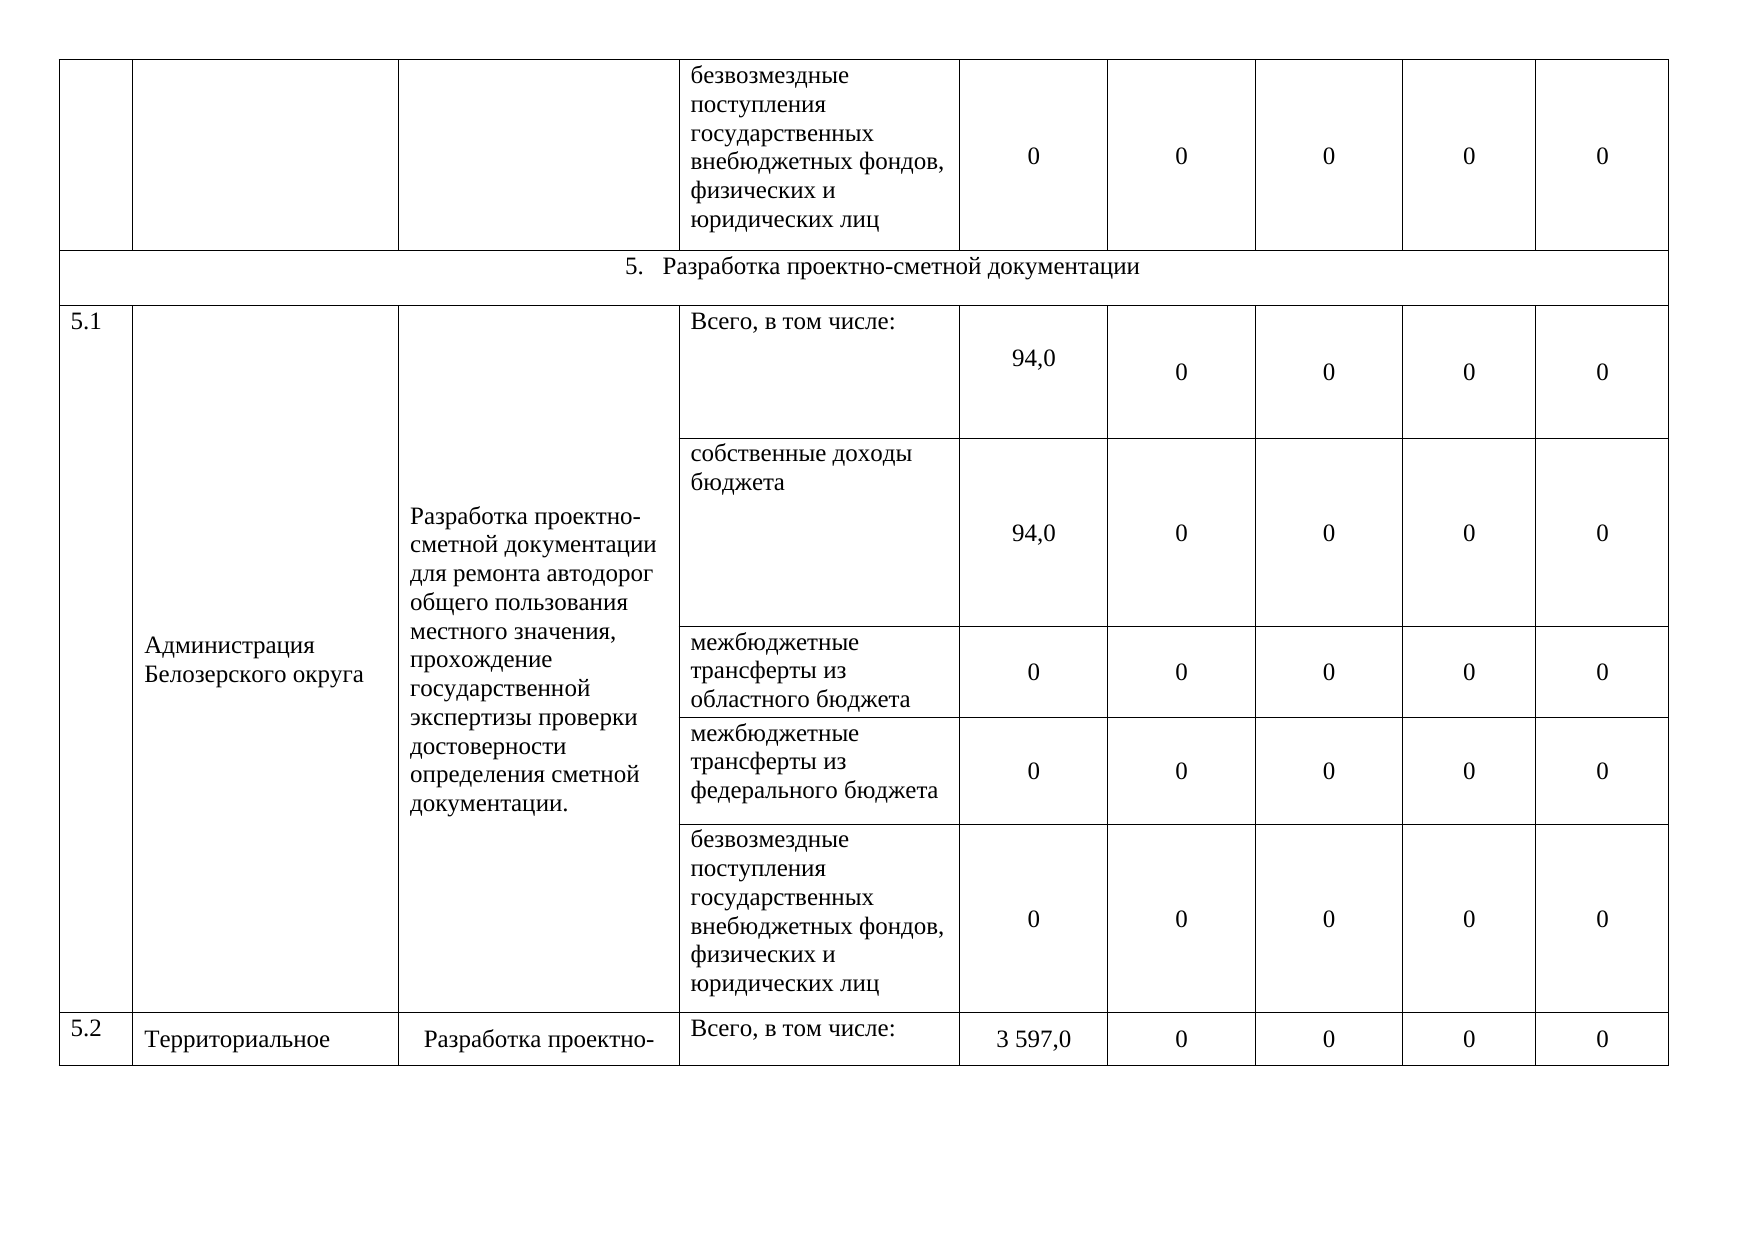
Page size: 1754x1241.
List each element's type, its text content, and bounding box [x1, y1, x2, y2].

table_cell 0 [1536, 439, 1668, 626]
table_cell 0 [1256, 439, 1402, 626]
table_cell 0 [1403, 825, 1535, 1012]
table_cell 0 [1536, 825, 1668, 1012]
table_cell 0 [1256, 627, 1402, 717]
table_cell 0 [1256, 60, 1402, 250]
table_cell 0 [960, 825, 1107, 1012]
table_cell 0 [960, 60, 1107, 250]
table_cell 0 [1403, 306, 1535, 437]
table_cell 0 [960, 718, 1107, 823]
table_cell 0 [1256, 718, 1402, 823]
table_cell 0 [1536, 306, 1668, 437]
table_cell 0 [1256, 306, 1402, 437]
table_cell 0 [1403, 718, 1535, 823]
table_cell 0 [1108, 627, 1255, 717]
table_cell 0 [1536, 627, 1668, 717]
table_cell 0 [1108, 718, 1255, 823]
table_cell безвозмездные поступления государственных внебюджетных фондов, физических и юридических лиц [680, 825, 959, 1012]
table_cell Разработка проектно-сметной документации [60, 251, 1668, 305]
table_cell 0 [960, 627, 1107, 717]
table_cell 0 [1108, 825, 1255, 1012]
table_cell 0 [1536, 718, 1668, 823]
table_cell 0 [1536, 1013, 1668, 1065]
table_cell 0 [1108, 439, 1255, 626]
table_cell 0 [1108, 306, 1255, 437]
table_cell Всего, в том числе: [680, 1013, 959, 1065]
table_cell 0 [1403, 439, 1535, 626]
table_cell 0 [1108, 1013, 1255, 1065]
table_cell 0 [1403, 1013, 1535, 1065]
table_cell межбюджетные трансферты из областного бюджета [680, 627, 959, 717]
table_cell собственные доходы бюджета [680, 439, 959, 626]
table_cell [399, 1013, 679, 1065]
table_cell безвозмездные поступления государственных внебюджетных фондов, физических и юридических лиц [680, 60, 959, 250]
table_cell 0 [1256, 1013, 1402, 1065]
table_cell 3 597,0 [960, 1013, 1107, 1065]
table_cell 94,0 [960, 439, 1107, 626]
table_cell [133, 1013, 398, 1065]
table_cell Всего, в том числе: [680, 306, 959, 437]
table_cell 0 [1403, 627, 1535, 717]
table_cell 0 [1536, 60, 1668, 250]
table_cell 0 [1108, 60, 1255, 250]
table_cell межбюджетные трансферты из федерального бюджета [680, 718, 959, 823]
table_cell 0 [1256, 825, 1402, 1012]
table_cell Администрация Белозерского округа [133, 306, 398, 1012]
table_cell 0 [1403, 60, 1535, 250]
table_cell 5.1 [60, 306, 132, 1012]
table_cell 94,0 [960, 306, 1107, 437]
table_cell 5.2 [60, 1013, 132, 1065]
